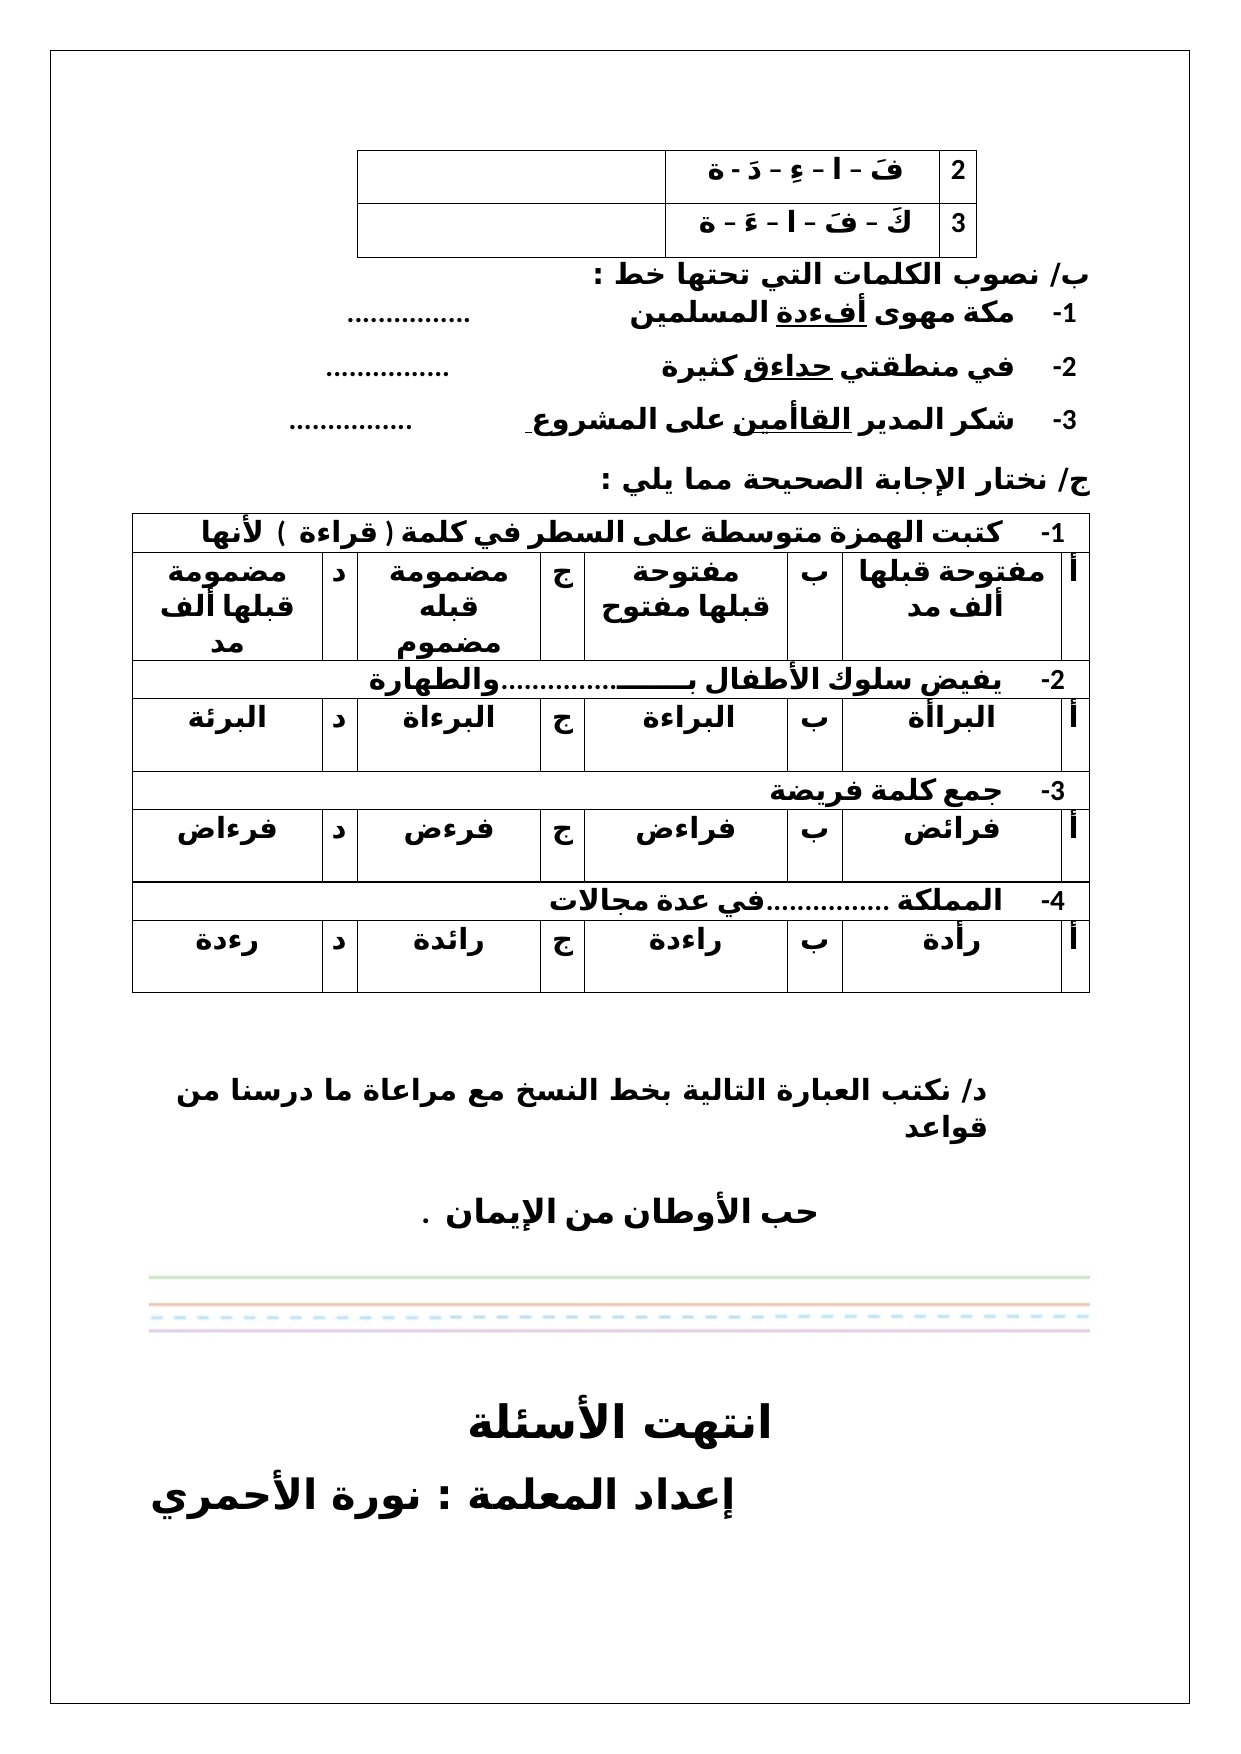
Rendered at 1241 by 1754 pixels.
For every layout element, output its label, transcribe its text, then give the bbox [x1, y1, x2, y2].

table_cell يفيض سلوك الأطفال بـــــــ...............والطهارة [133, 661, 1089, 698]
text ب/ نصوب الكلمات التي تحتها خط : [150, 258, 1090, 292]
table_cell د [323, 921, 357, 992]
table_cell مضمومة قبلها ألف مد [133, 553, 322, 660]
table_cell أ [1062, 553, 1089, 660]
text ج/ نختار الإجابة الصحيحة مما يلي : [150, 462, 1090, 496]
text انتهت الأسئلة [150, 1396, 1090, 1449]
table_cell ب [788, 553, 842, 660]
table_cell البرئة [133, 699, 322, 771]
table_cell ب [788, 921, 842, 992]
table_cell 2 [940, 151, 976, 203]
table_cell جمع كلمة فريضة [133, 772, 1089, 809]
table_cell [358, 151, 665, 203]
table_cell فَ – ا – ءِ – دَ - ة [666, 151, 939, 203]
text حب الأوطان من الإيمان . [150, 1191, 1090, 1231]
table_cell ج [541, 810, 584, 881]
table_cell ب [788, 699, 842, 771]
table_cell د [323, 810, 357, 881]
list في منطقتي حداءق كثيرة ................ [150, 348, 1053, 383]
table_cell فرءض [358, 810, 540, 881]
table_cell ج [541, 553, 584, 660]
table_cell البراأة [843, 699, 1061, 771]
list شكر المدير القاأمين على المشروع ................ [150, 401, 1053, 437]
table_cell رأدة [843, 921, 1061, 992]
table_cell مفتوحة قبلها مفتوح [585, 553, 787, 660]
table_cell ب [788, 810, 842, 881]
list مكة مهوى أفءدة المسلمين ................ [150, 294, 1053, 330]
table_cell فرائض [843, 810, 1061, 881]
table_cell ج [541, 699, 584, 771]
table_cell [358, 204, 665, 257]
table_cell البرءاة [358, 699, 540, 771]
table_header كتبت الهمزة متوسطة على السطر في كلمة ( قراءة ) لأنها [133, 514, 1089, 552]
table_cell راءدة [585, 921, 787, 992]
text إعداد المعلمة : نورة الأحمري [150, 1470, 1090, 1519]
table_cell أ [1062, 921, 1089, 992]
list د/ نكتب العبارة التالية بخط النسخ مع مراعاة ما درسنا من قواعد [150, 1073, 988, 1144]
table_cell فراءض [585, 810, 787, 881]
table_cell رائدة [358, 921, 540, 992]
table_cell المملكة ................في عدة مجالات [133, 883, 1089, 920]
table_cell أ [1062, 699, 1089, 771]
table_cell فرءاض [133, 810, 322, 881]
picture [148, 1264, 1090, 1344]
table_cell مفتوحة قبلها ألف مد [843, 553, 1061, 660]
table_cell مضمومة قبله مضموم [358, 553, 540, 660]
table_cell ج [541, 921, 584, 992]
table_cell 3 [940, 204, 976, 257]
table_cell د [323, 553, 357, 660]
table_cell أ [1062, 810, 1089, 881]
table_cell رءدة [133, 921, 322, 992]
table_cell كَ – فَ – ا – ءَ – ة [666, 204, 939, 257]
table_cell البراءة [585, 699, 787, 771]
table_cell د [323, 699, 357, 771]
